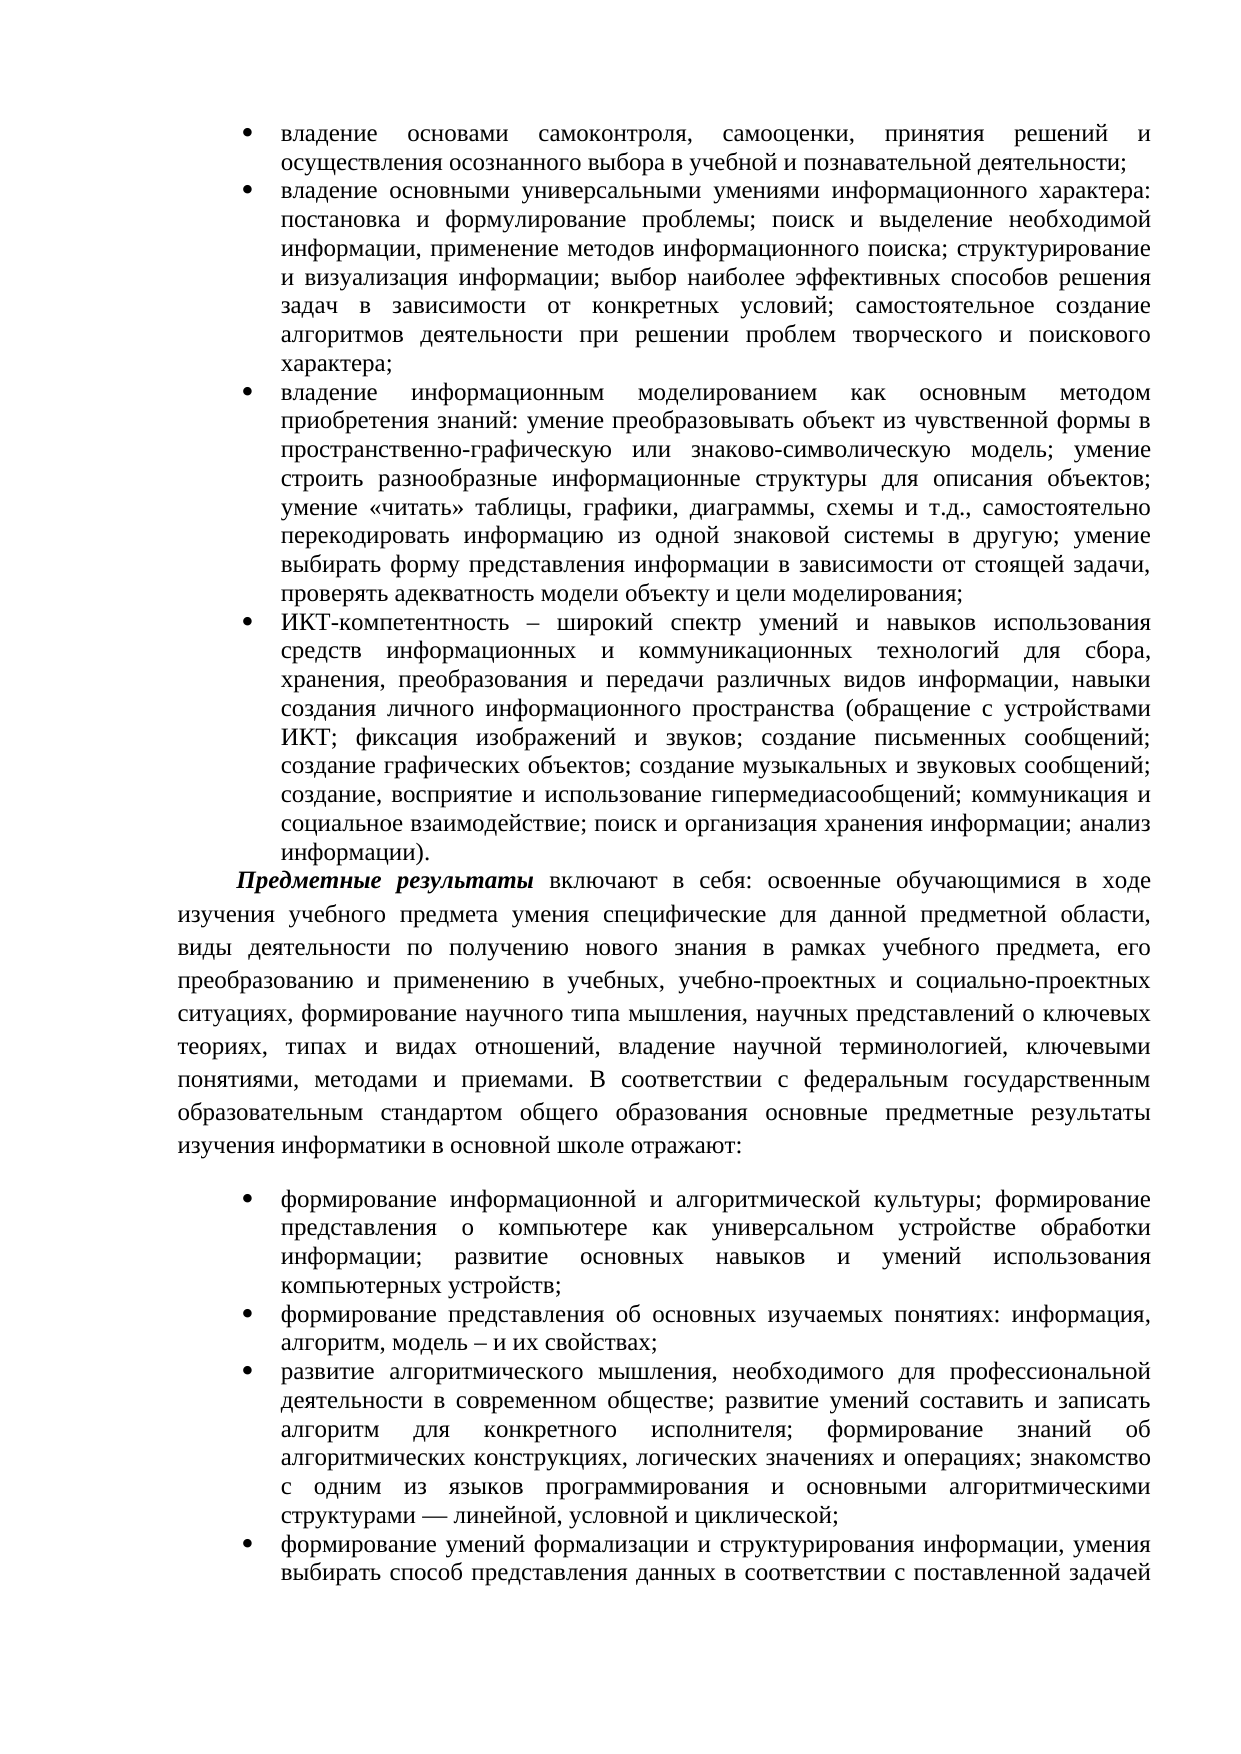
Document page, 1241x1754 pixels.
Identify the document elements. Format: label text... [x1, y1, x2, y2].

list формирование информационной и алгоритмической культуры; формирование представления о компьютере как универсальном устройстве обработки информации; развитие основных навыков и умений использования компьютерных устройств; [243, 1184, 1152, 1299]
list владение основами самоконтроля, самооценки, принятия решений и осуществления осознанного выбора в учебной и познавательной деятельности; [243, 118, 1152, 176]
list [243, 1529, 1152, 1586]
list владение информационным моделированием как основным методом приобретения знаний: умение преобразовывать объект из чувственной формы в пространственно-графическую или знаково-символическую модель; умение строить разнообразные информационные структуры для описания объектов; умение «читать» таблицы, графики, диаграммы, схемы и т.д., самостоятельно перекодировать информацию из одной знаковой системы в другую; умение выбирать форму представления информации в зависимости от стоящей задачи, проверять адекватность модели объекту и цели моделирования; [243, 377, 1152, 607]
list формирование представления об основных изучаемых понятиях: информация, алгоритм, модель – и их свойствах; [243, 1299, 1152, 1356]
list владение основными универсальными умениями информационного характера: постановка и формулирование проблемы; поиск и выделение необходимой информации, применение методов информационного поиска; структурирование и визуализация информации; выбор наиболее эффективных способов решения задач в зависимости от конкретных условий; самостоятельное создание алгоритмов деятельности при решении проблем творческого и поискового характера; [243, 176, 1152, 377]
text Предметные результаты включают в себя: освоенные обучающимися в ходе изучения учебного предмета умения специфические для данной предметной области, виды деятельности по получению нового знания в рамках учебного предмета, его преобразованию и применению в учебных, учебно-проектных и социально-проектных ситуациях, формирование научного типа мышления, научных представлений о ключевых теориях, типах и видах отношений, владение научной терминологией, ключевыми понятиями, методами и приемами. В соответствии с федеральным государственным образовательным стандартом общего образования основные предметные результаты изучения информатики в основной школе отражают: [177, 866, 1152, 1158]
list ИКТ-компетентность – широкий спектр умений и навыков использования средств информационных и коммуникационных технологий для сбора, хранения, преобразования и передачи различных видов информации, навыки создания личного информационного пространства (обращение с устройствами ИКТ; фиксация изображений и звуков; создание письменных сообщений; создание графических объектов; создание музыкальных и звуковых сообщений; создание, восприятие и использование гипермедиасообщений; коммуникация и социальное взаимодействие; поиск и организация хранения информации; анализ информации). [243, 607, 1152, 866]
list развитие алгоритмического мышления, необходимого для профессиональной деятельности в современном обществе; развитие умений составить и записать алгоритм для конкретного исполнителя; формирование знаний об алгоритмических конструкциях, логических значениях и операциях; знакомство с одним из языков программирования и основными алгоритмическими структурами — линейной, условной и циклической; [243, 1356, 1152, 1529]
